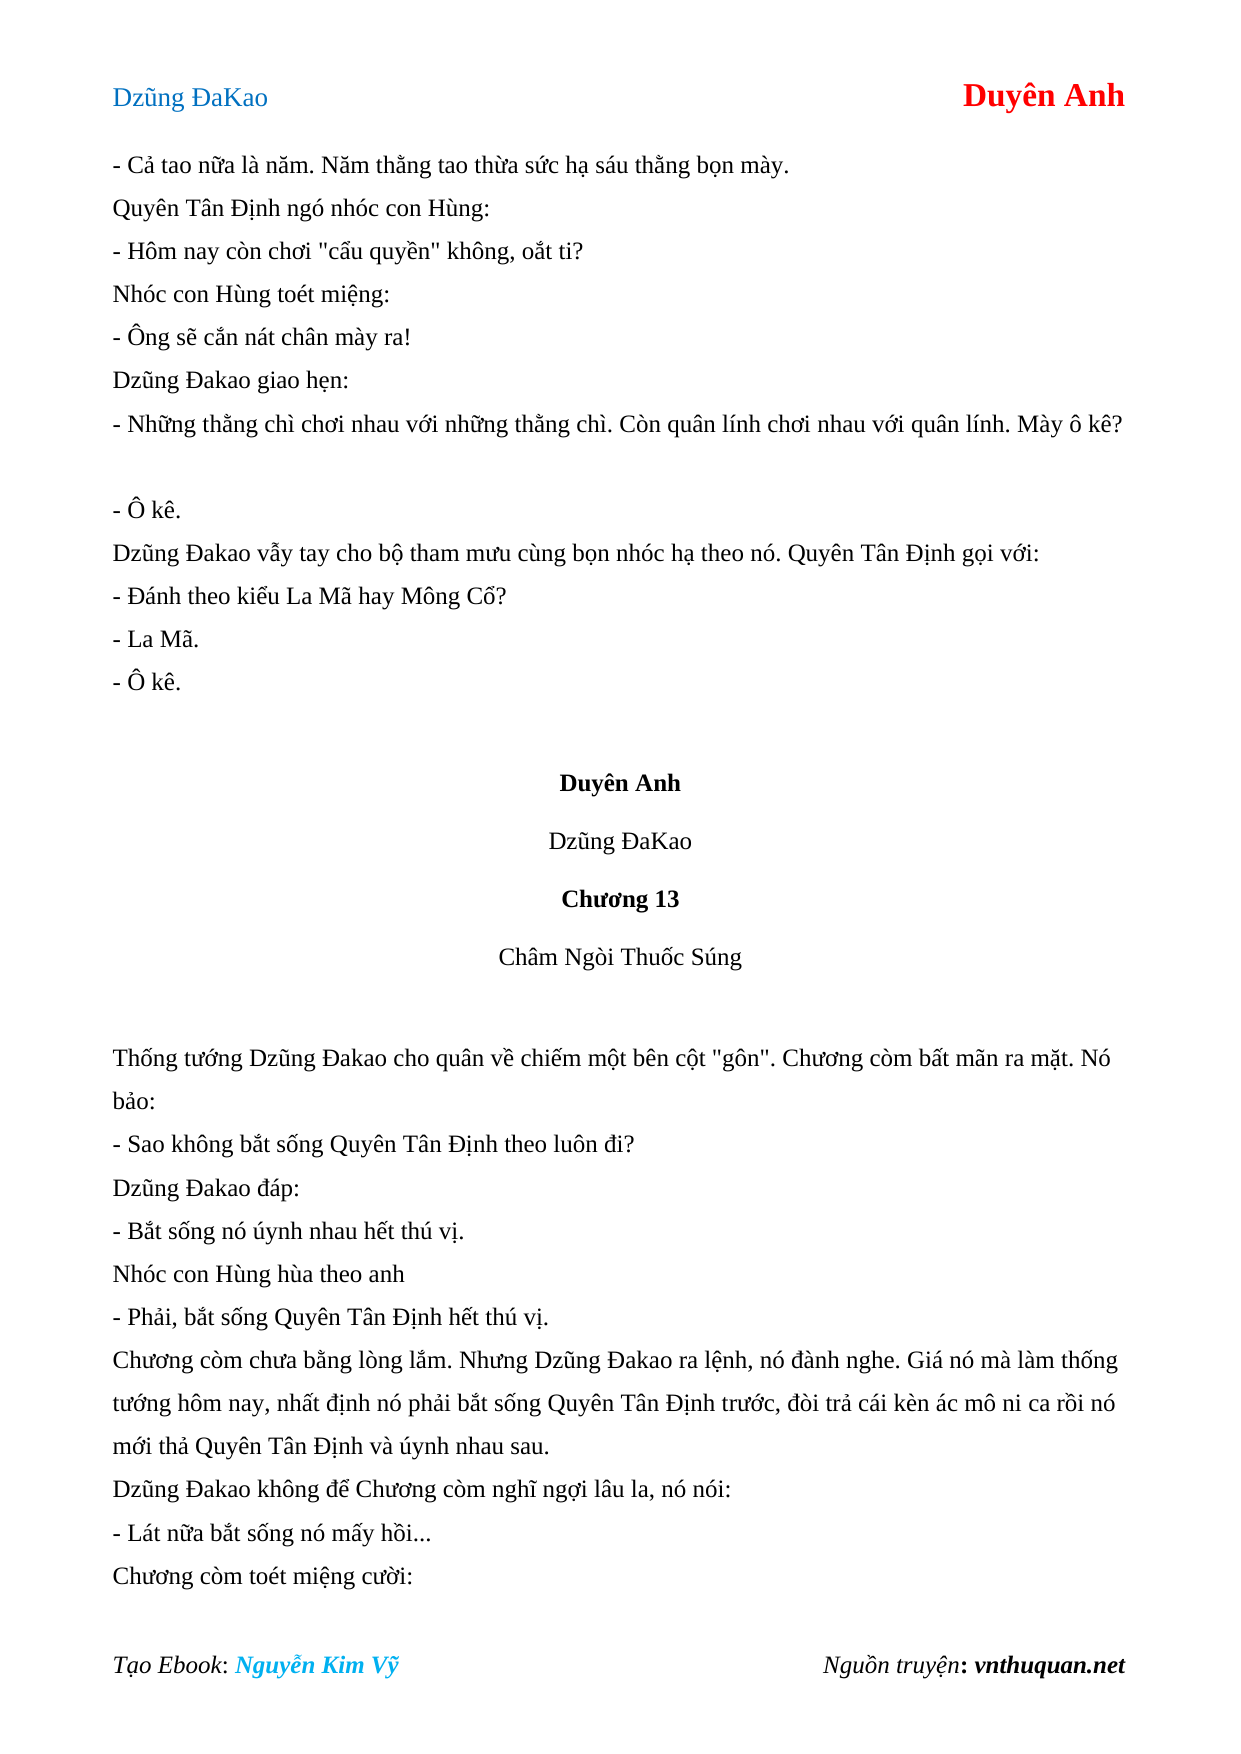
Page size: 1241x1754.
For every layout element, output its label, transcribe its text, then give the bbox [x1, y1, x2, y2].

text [112, 150, 1128, 696]
text Châm Ngòi Thuốc Súng [112, 942, 1128, 971]
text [112, 1000, 1128, 1589]
text Chương 13 [112, 884, 1128, 913]
text Dzũng ĐaKao [112, 826, 1128, 855]
text Duyên Anh [112, 768, 1128, 797]
